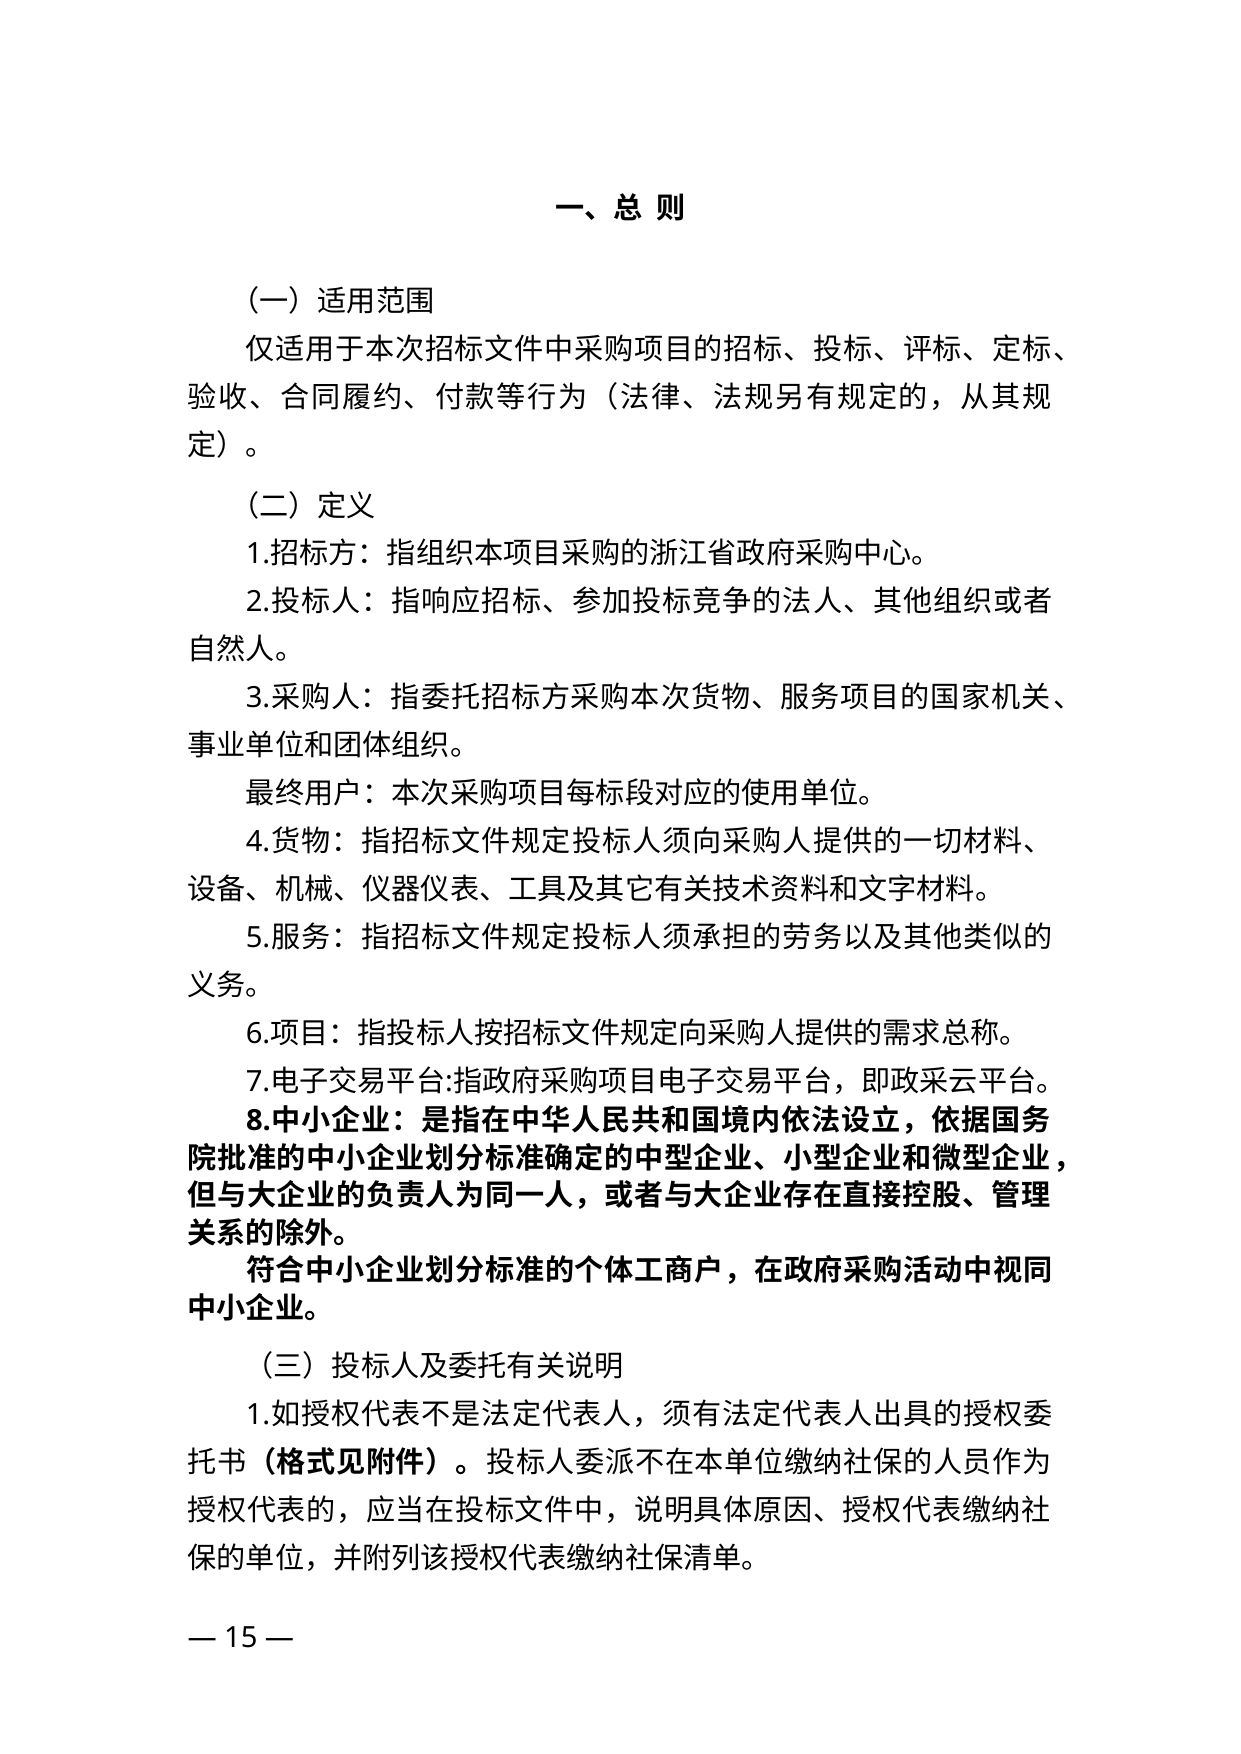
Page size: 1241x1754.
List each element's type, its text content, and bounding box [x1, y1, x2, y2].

text 3.采购人：指委托招标方采购本次货物、服务项目的国家机关、事业单位和团体组织。 [187, 669, 1053, 765]
text 5.服务：指招标文件规定投标人须承担的劳务以及其他类似的义务。 [187, 909, 1053, 1005]
text 1.如授权代表不是法定代表人，须有法定代表人出具的授权委托书（格式见附件）。投标人委派不在本单位缴纳社保的人员作为授权代表的，应当在投标文件中，说明具体原因、授权代表缴纳社保的单位，并附列该授权代表缴纳社保清单。 [187, 1386, 1053, 1578]
text 符合中小企业划分标准的个体工商户，在政府采购活动中视同中小企业。 [187, 1251, 1053, 1326]
text 2.投标人：指响应招标、参加投标竞争的法人、其他组织或者自然人。 [187, 573, 1053, 669]
text 一、总 则 [187, 185, 1053, 227]
text 1.招标方：指组织本项目采购的浙江省政府采购中心。 [187, 526, 1053, 573]
text （三）投标人及委托有关说明 [187, 1338, 1053, 1386]
text 8.中小企业：是指在中华人民共和国境内依法设立，依据国务院批准的中小企业划分标准确定的中型企业、小型企业和微型企业，但与大企业的负责人为同一人，或者与大企业存在直接控股、管理关系的除外。 [187, 1101, 1053, 1251]
text （二）定义 [187, 478, 1053, 526]
text 最终用户：本次采购项目每标段对应的使用单位。 [187, 765, 1053, 813]
text 6.项目：指投标人按招标文件规定向采购人提供的需求总称。 [187, 1005, 1053, 1053]
text 仅适用于本次招标文件中采购项目的招标、投标、评标、定标、验收、合同履约、付款等行为（法律、法规另有规定的，从其规定）。 [187, 321, 1053, 465]
text （一）适用范围 [187, 273, 1053, 321]
text 4.货物：指招标文件规定投标人须向采购人提供的一切材料、设备、机械、仪器仪表、工具及其它有关技术资料和文字材料。 [187, 813, 1053, 909]
text 7.电子交易平台:指政府采购项目电子交易平台，即政采云平台。 [187, 1053, 1053, 1101]
